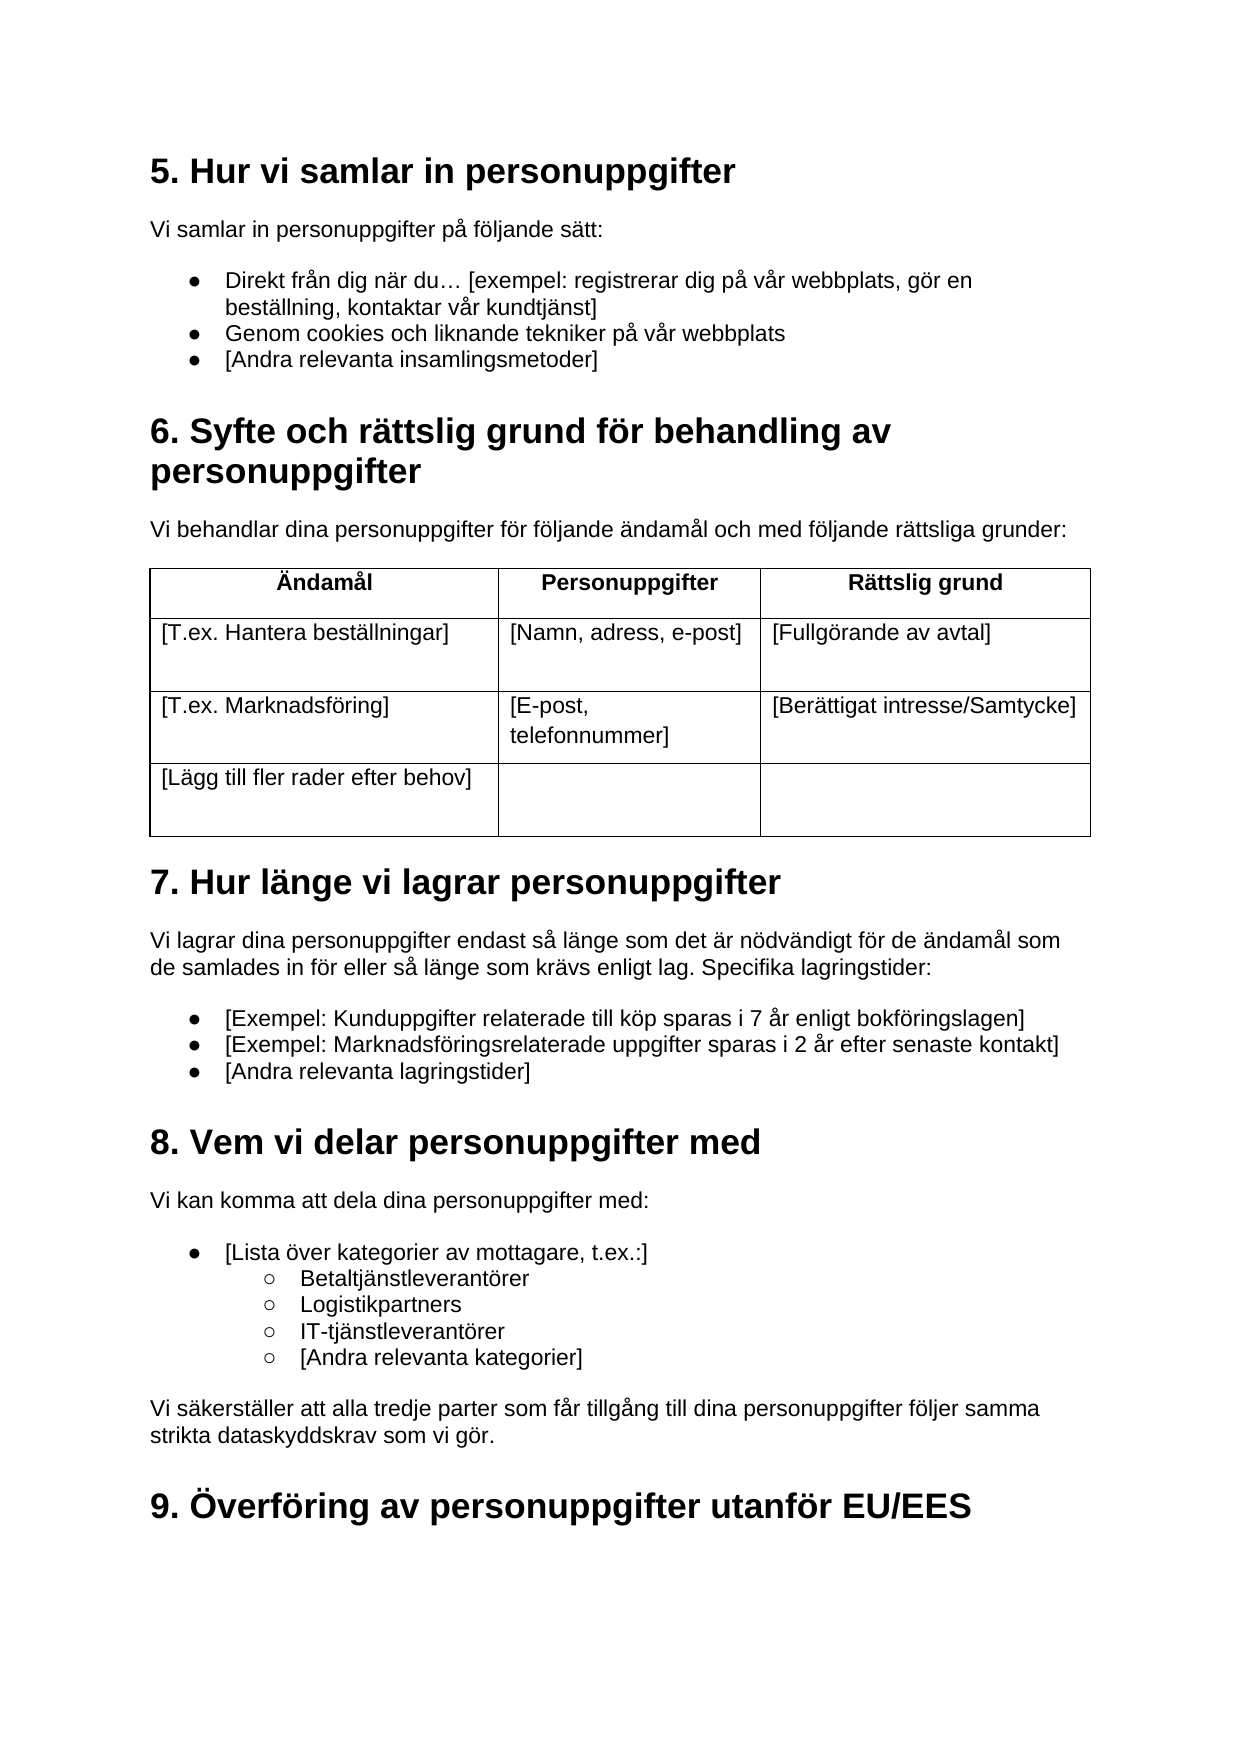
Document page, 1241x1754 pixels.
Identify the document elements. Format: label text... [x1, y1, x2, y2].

list Logistikpartners [262, 1291, 1090, 1318]
text Vi säkerställer att alla tredje parter som får tillgång till dina personuppgifter följer samma strikta dataskyddskrav som vi gör. [150, 1395, 1090, 1448]
list Direkt från dig när du… [exempel: registrerar dig på vår webbplats, gör en beställning, kontaktar vår kundtjänst] [187, 267, 1090, 320]
table_header Rättslig grund [761, 569, 1090, 618]
subtitle 6. Syfte och rättslig grund för behandling av personuppgifter [150, 410, 1090, 491]
table_cell [T.ex. Marknadsföring] [151, 692, 498, 763]
subtitle 8. Vem vi delar personuppgifter med [150, 1122, 1090, 1162]
list [Andra relevanta insamlingsmetoder] [187, 346, 1090, 372]
table_cell [Berättigat intresse/Samtycke] [761, 692, 1090, 763]
subtitle 5. Hur vi samlar in personuppgifter [150, 150, 1090, 191]
table_cell [Fullgörande av avtal] [761, 619, 1090, 691]
table_cell [Lägg till fler rader efter behov] [151, 764, 498, 836]
list [Exempel: Kunduppgifter relaterade till köp sparas i 7 år enligt bokföringslagen] [187, 1005, 1090, 1031]
table_cell [499, 764, 760, 836]
list Betaltjänstleverantörer [262, 1265, 1090, 1291]
text Vi behandlar dina personuppgifter för följande ändamål och med följande rättsliga grunder: [150, 516, 1090, 543]
table_cell [Namn, adress, e-post] [499, 619, 760, 691]
table_header Personuppgifter [499, 569, 760, 618]
text Vi samlar in personuppgifter på följande sätt: [150, 216, 1090, 242]
table_cell [E-post, telefonnummer] [499, 692, 760, 763]
text Vi lagrar dina personuppgifter endast så länge som det är nödvändigt för de ändamål som de samlades in för eller så länge som krävs enligt lag. Specifika lagringstider: [150, 927, 1090, 980]
list Genom cookies och liknande tekniker på vår webbplats [187, 320, 1090, 346]
table_cell [761, 764, 1090, 836]
table_cell [T.ex. Hantera beställningar] [151, 619, 498, 691]
table_header Ändamål [151, 569, 498, 618]
list [Andra relevanta kategorier] [262, 1344, 1090, 1370]
subtitle 9. Överföring av personuppgifter utanför EU/EES [150, 1486, 1090, 1526]
text Vi kan komma att dela dina personuppgifter med: [150, 1187, 1090, 1214]
list [Andra relevanta lagringstider] [187, 1058, 1090, 1084]
list IT-tjänstleverantörer [262, 1318, 1090, 1344]
list [Exempel: Marknadsföringsrelaterade uppgifter sparas i 2 år efter senaste kontakt] [187, 1031, 1090, 1058]
list [Lista över kategorier av mottagare, t.ex.:] [187, 1239, 1090, 1265]
text 7. Hur länge vi lagrar personuppgifter [150, 862, 1090, 902]
